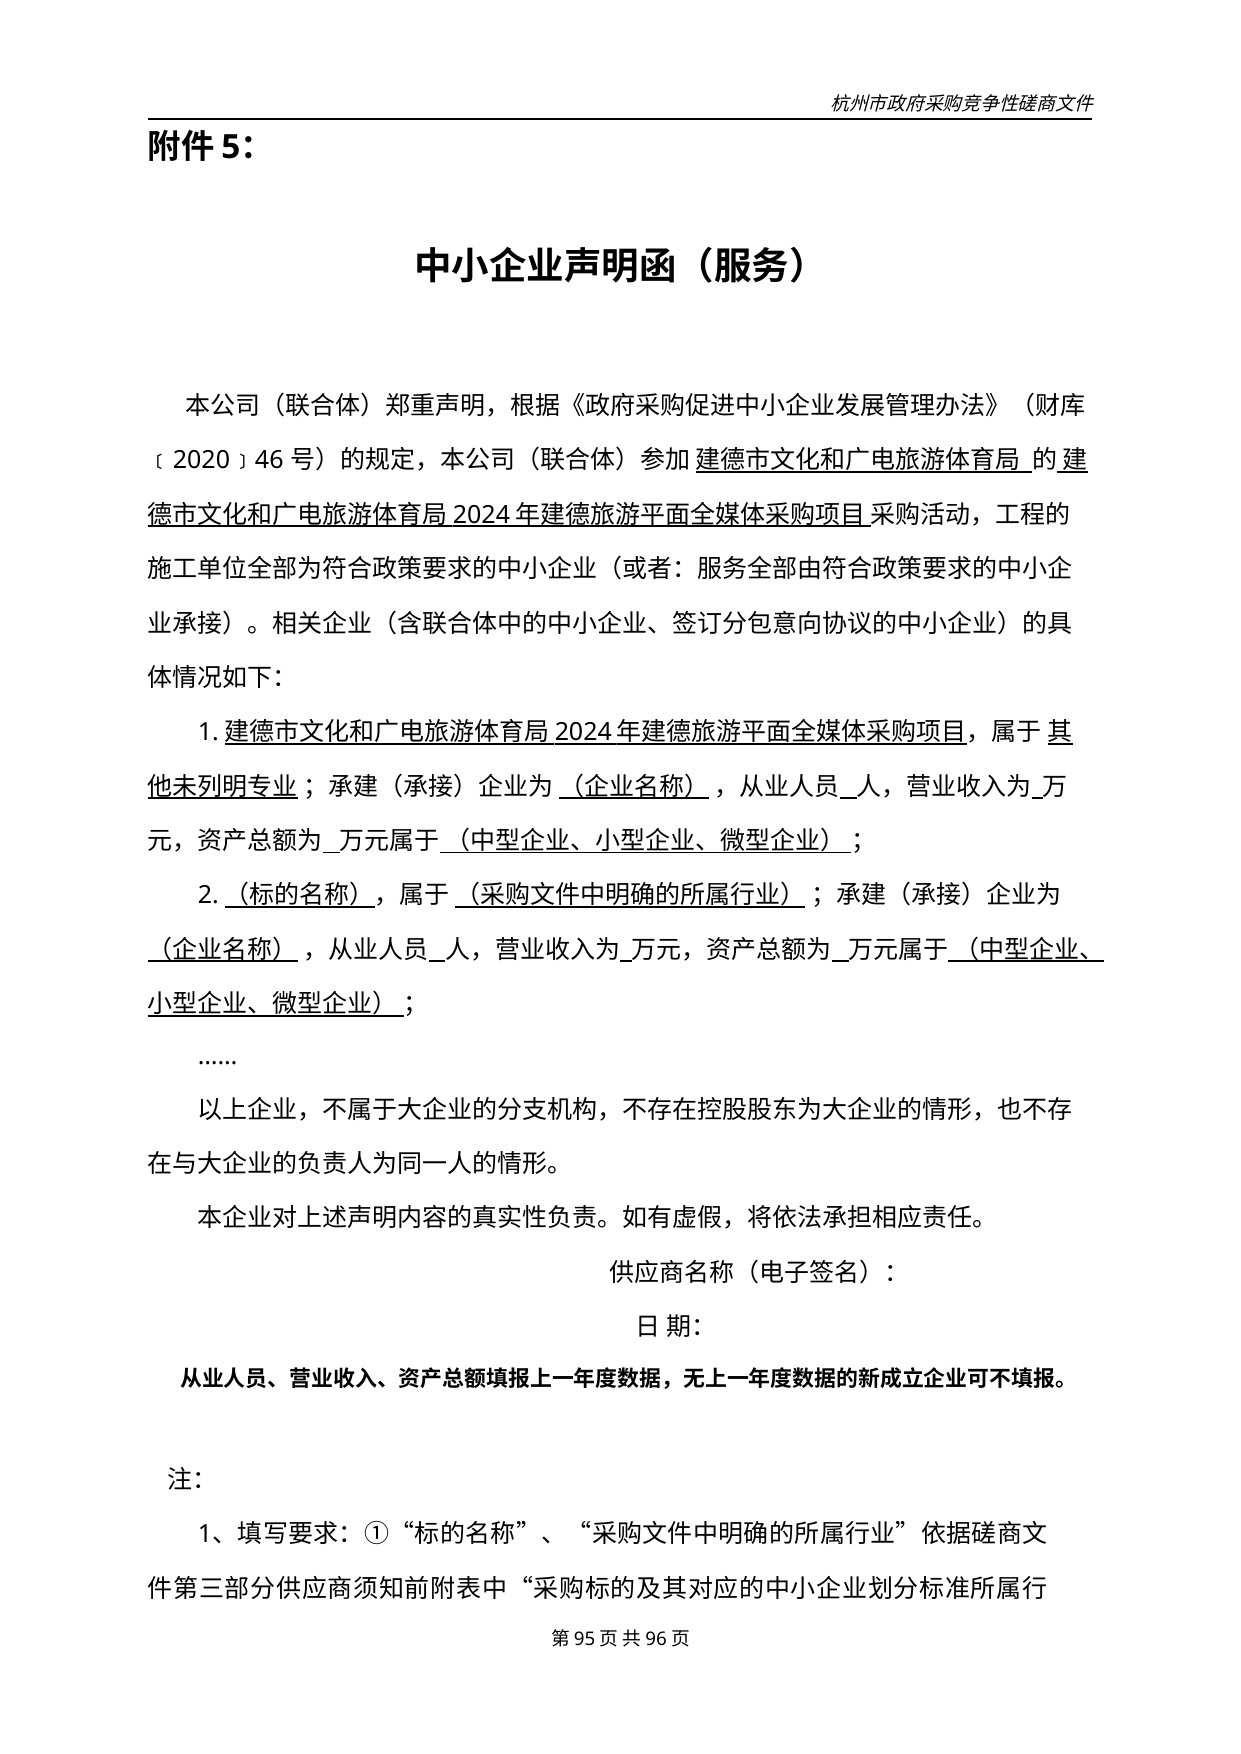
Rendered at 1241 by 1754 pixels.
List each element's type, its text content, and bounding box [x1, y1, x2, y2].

text 从业人员、营业收入、资产总额填报上一年度数据，无上一年度数据的新成立企业可不填报。 [148, 1361, 1092, 1393]
text 注： [148, 1459, 1049, 1496]
text 本企业对上述声明内容的真实性负责。如有虚假，将依法承担相应责任。 [148, 1198, 1092, 1234]
text …… [148, 1038, 1092, 1072]
text 附件5： [148, 120, 1092, 168]
text 供应商名称（电子签名）： [148, 1252, 909, 1288]
text 本公司（联合体）郑重声明，根据《政府采购促进中小企业发展管理办法》（财库﹝2020﹞46 号）的规定，本公司（联合体）参加 建德市文化和广电旅游体育局 的 建德市文化和广电旅游体育局2024年建德旅游平面全媒体采购项目 采购活动，工程的施工单位全部为符合政策要求的中小企业（或者：服务全部由符合政策要求的中小企业承接）。相关企业（含联合体中的中小企业、签订分包意向协议的中小企业）的具体情况如下： [148, 386, 1092, 694]
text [148, 1514, 1049, 1604]
text 中小企业声明函（服务） [148, 236, 1092, 290]
text 以上企业，不属于大企业的分支机构，不存在控股股东为大企业的情形，也不存在与大企业的负责人为同一人的情形。 [148, 1089, 1092, 1180]
text 1. 建德市文化和广电旅游体育局2024年建德旅游平面全媒体采购项目，属于 其他未列明专业 ；承建（承接）企业为 （企业名称） ，从业人员 人，营业收入为 万元，资产总额为 万元属于 （中型企业、小型企业、微型企业） ； [148, 712, 1092, 857]
text 日 期： [148, 1307, 976, 1343]
text 2. （标的名称），属于 （采购文件中明确的所属行业） ；承建（承接）企业为 （企业名称） ，从业人员 人，营业收入为 万元，资产总额为 万元属于 （中型企业、小型企业、微型企业） ； [148, 875, 1092, 1020]
